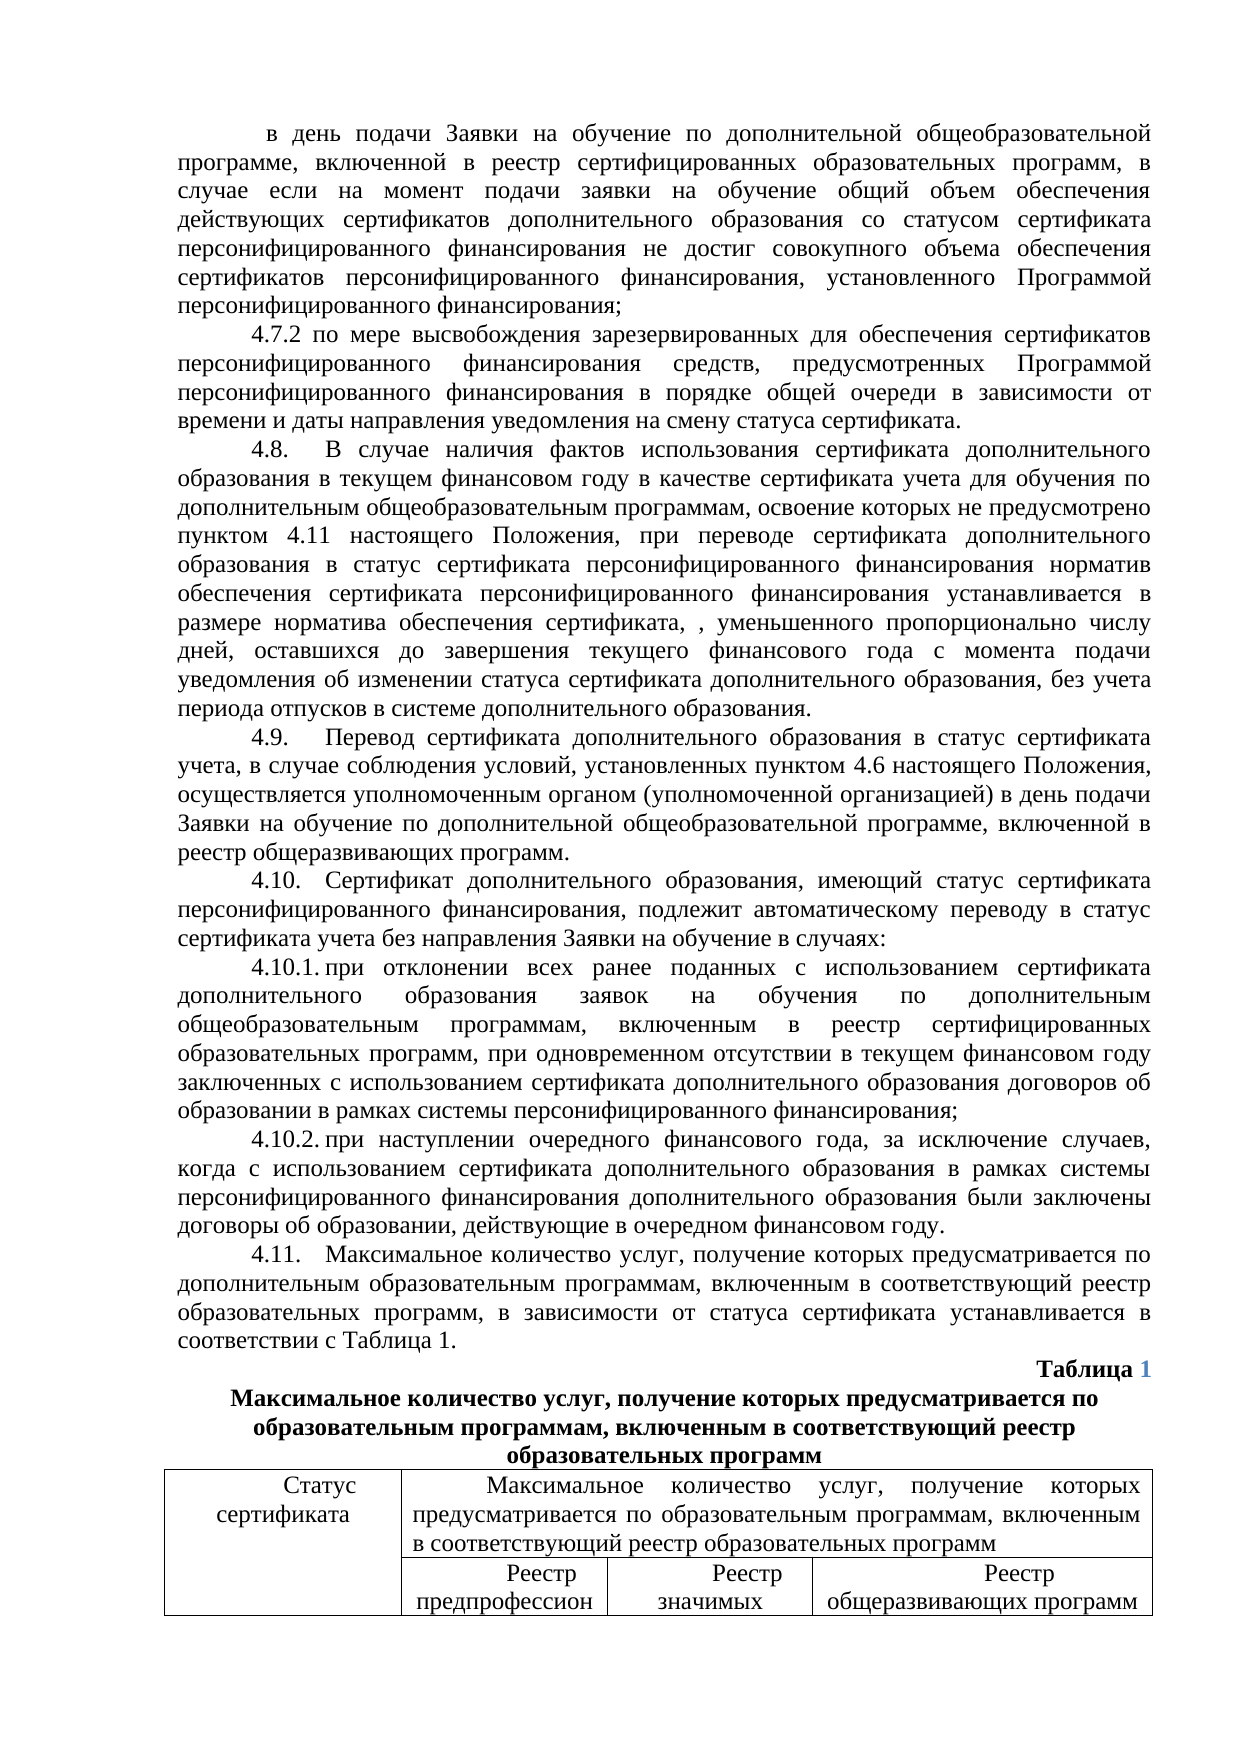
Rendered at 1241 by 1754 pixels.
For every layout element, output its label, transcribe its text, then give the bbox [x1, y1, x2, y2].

list при наступлении очередного финансового года, за исключение случаев, когда с использованием сертификата дополнительного образования в рамках системы персонифицированного финансирования дополнительного образования были заключены договоры об образовании, действующие в очередном финансовом году. [177, 1124, 1152, 1239]
list при отклонении всех ранее поданных с использованием сертификата дополнительного образования заявок на обучения по дополнительным общеобразовательным программам, включенным в реестр сертифицированных образовательных программ, при одновременном отсутствии в текущем финансовом году заключенных с использованием сертификата дополнительного образования договоров об образовании в рамках системы персонифицированного финансирования; [177, 952, 1152, 1124]
text Максимальное количество услуг, получение которых предусматривается по образовательным программам, включенным в соответствующий реестр образовательных программ [177, 1383, 1152, 1469]
list Максимальное количество услуг, получение которых предусматривается по дополнительным образовательным программам, включенным в соответствующий реестр образовательных программ, в зависимости от статуса сертификата устанавливается в соответствии с Таблица 1. [177, 1239, 1152, 1354]
text Таблица 1 [177, 1354, 1152, 1383]
list 0 в день подачи Заявки на обучение по дополнительной общеобразовательной программе, включенной в реестр сертифицированных образовательных программ, в случае если на момент подачи заявки на обучение общий объем обеспечения действующих сертификатов дополнительного образования со статусом сертификата персонифицированного финансирования не достиг совокупного объема обеспечения сертификатов персонифицированного финансирования, установленного Программой персонифицированного финансирования; [177, 118, 1152, 319]
table_header Статус сертификата [165, 1470, 401, 1615]
list Перевод сертификата дополнительного образования в статус сертификата учета, в случае соблюдения условий, установленных пунктом 4.6 настоящего Положения, осуществляется уполномоченным органом (уполномоченной организацией) в день подачи Заявки на обучение по дополнительной общеобразовательной программе, включенной в реестр общеразвивающих программ. [177, 722, 1152, 866]
list 4.7.2 по мере высвобождения зарезервированных для обеспечения сертификатов персонифицированного финансирования средств, предусмотренных Программой персонифицированного финансирования в порядке общей очереди в зависимости от времени и даты направления уведомления на смену статуса сертификата. [177, 319, 1152, 434]
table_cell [402, 1558, 607, 1615]
table_header Максимальное количество услуг, получение которых предусматривается по образовательным программам, включенным в соответствующий реестр образовательных программ [402, 1470, 1152, 1557]
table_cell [813, 1558, 1152, 1615]
list Сертификат дополнительного образования, имеющий статус сертификата персонифицированного финансирования, подлежит автоматическому переводу в статус сертификата учета без направления Заявки на обучение в случаях: [177, 866, 1152, 952]
list В случае наличия фактов использования сертификата дополнительного образования в текущем финансовом году в качестве сертификата учета для обучения по дополнительным общеобразовательным программам, освоение которых не предусмотрено пунктом 4.11 настоящего Положения, при переводе сертификата дополнительного образования в статус сертификата персонифицированного финансирования норматив обеспечения сертификата персонифицированного финансирования устанавливается в размере норматива обеспечения сертификата, , уменьшенного пропорционально числу дней, оставшихся до завершения текущего финансового года с момента подачи уведомления об изменении статуса сертификата дополнительного образования, без учета периода отпусков в системе дополнительного образования. [177, 434, 1152, 722]
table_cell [608, 1558, 812, 1615]
